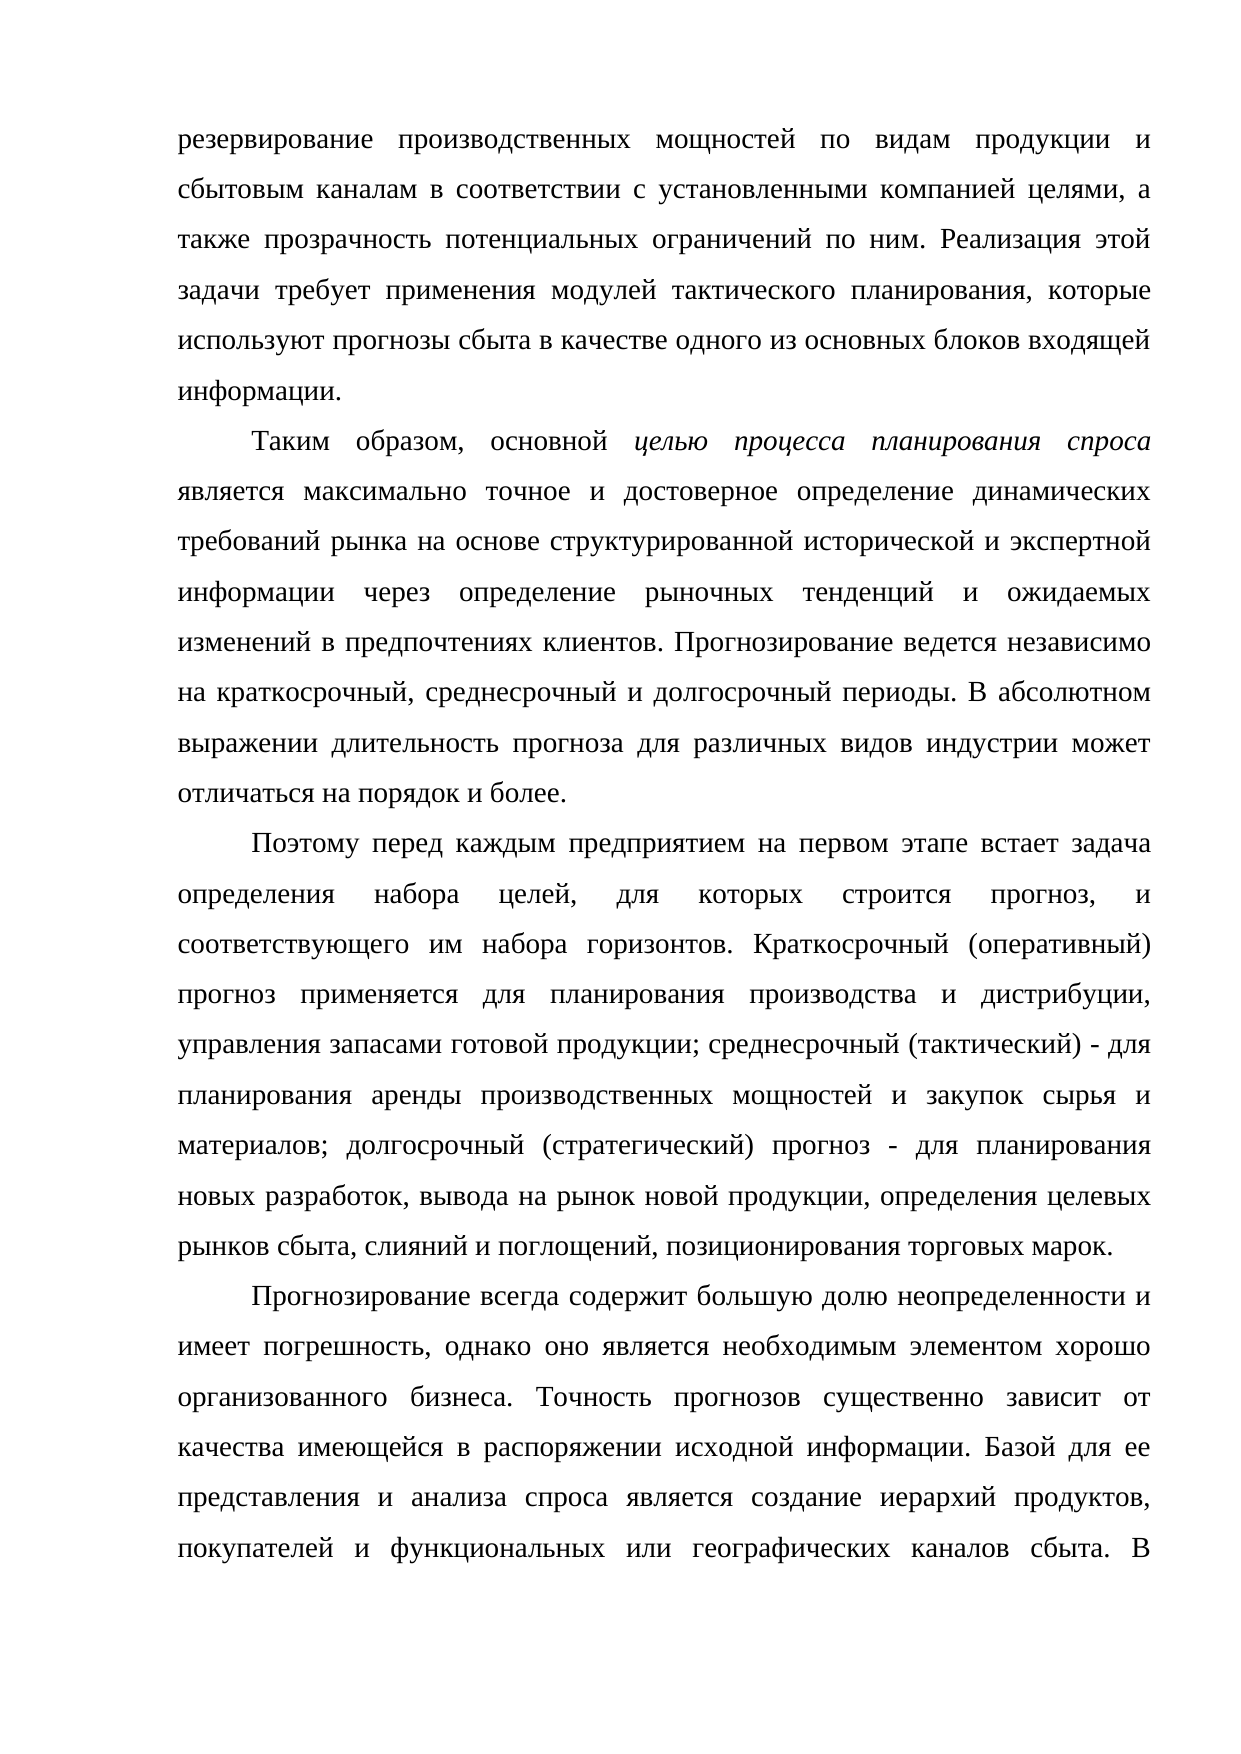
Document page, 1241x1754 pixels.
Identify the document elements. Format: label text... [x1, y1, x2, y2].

text Таким образом, основной целью процесса планирования спроса является максимально точное и достоверное определение динамических требований рынка на основе структурированной исторической и экспертной информации через определение рыночных тенденций и ожидаемых изменений в предпочтениях клиентов. Прогнозирование ведется независимо на краткосрочный, среднесрочный и долгосрочный периоды. В абсолютном выражении длительность прогноза для различных видов индустрии может отличаться на порядок и более. [177, 423, 1152, 809]
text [177, 121, 1152, 406]
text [177, 1278, 1152, 1563]
text Поэтому перед каждым предприятием на первом этапе встает задача определения набора целей, для которых строится прогноз, и соответствующего им набора горизонтов. Краткосрочный (оперативный) прогноз применяется для планирования производства и дистрибуции, управления запасами готовой продукции; среднесрочный (тактический) - для планирования аренды производственных мощностей и закупок сырья и материалов; долгосрочный (стратегический) прогноз - для планирования новых разработок, вывода на рынок новой продукции, определения целевых рынков сбыта, слияний и поглощений, позиционирования торговых марок. [177, 825, 1152, 1261]
